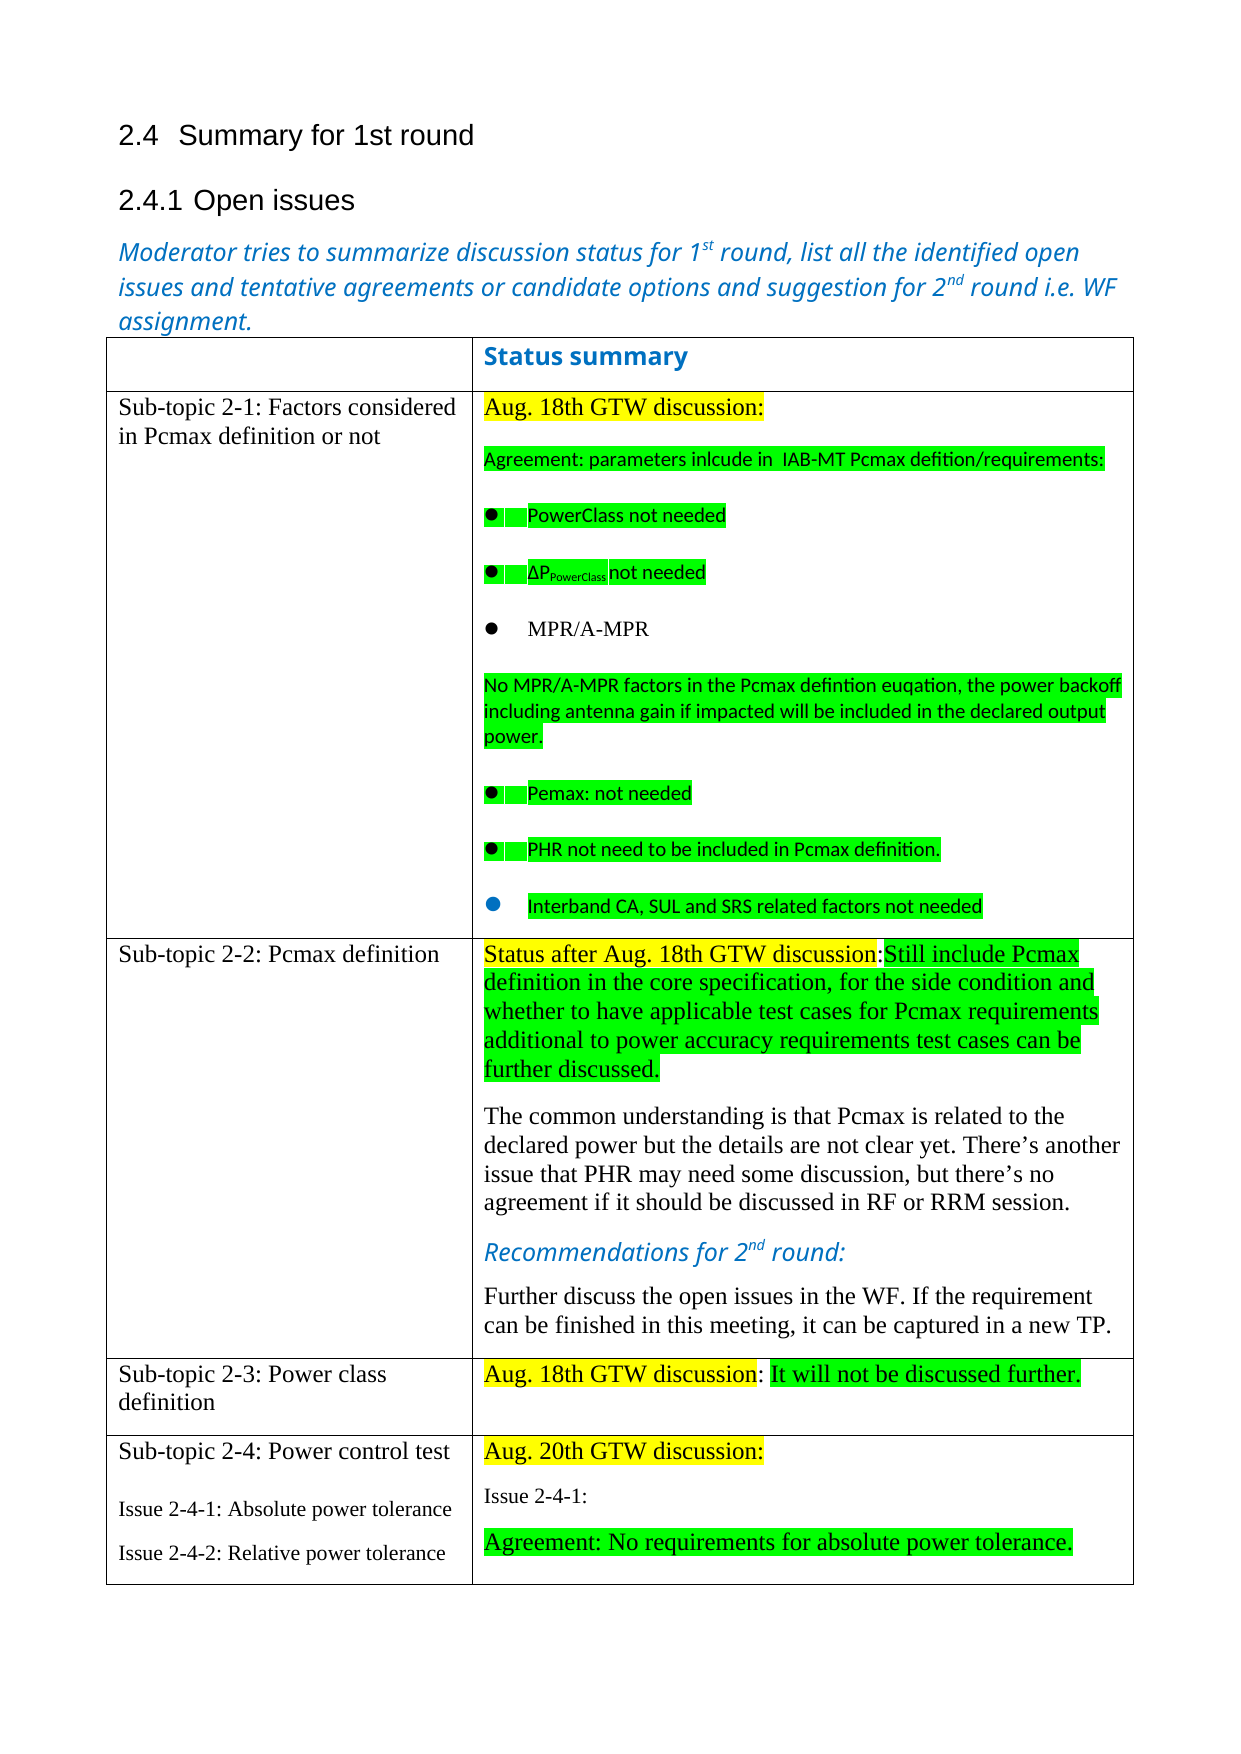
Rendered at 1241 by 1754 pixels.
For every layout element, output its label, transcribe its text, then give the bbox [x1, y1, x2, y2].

subtitle Summary for 1st round [118, 118, 1122, 152]
table_header [107, 338, 472, 391]
table_cell Sub-topic 2-1: Factors considered in Pcmax definition or not [107, 392, 472, 938]
table_cell Aug. 18th GTW discussion: It will not be discussed further. [473, 1359, 1133, 1435]
table_header Status summary [473, 338, 1133, 391]
table_cell Sub-topic 2-3: Power class definition [107, 1359, 472, 1435]
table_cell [107, 1436, 472, 1584]
text Moderator tries to summarize discussion status for 1st round, list all the identified open issues and tentative agreements or candidate options and suggestion for 2nd round i.e. WF assignment. [118, 235, 1122, 337]
table_cell Sub-topic 2-2: Pcmax definition [107, 939, 472, 1358]
table_cell Status after Aug. 18th GTW discussion:Still include Pcmax definition in the core specification, for the side condition and whether to have applicable test cases for Pcmax requirements additional to power accuracy requirements test cases can be further discussed. The common understanding is that Pcmax is related to the declared power but the details are not clear yet. There’s another issue that PHR may need some discussion, but there’s no agreement if it should be discussed in RF or RRM session. Recommendations for 2nd round: Further discuss the open issues in the WF. If the requirement can be finished in this meeting, it can be captured in a new TP. [473, 939, 1133, 1358]
subtitle Open issues [118, 183, 1122, 216]
table_cell Aug. 18th GTW discussion: Agreement: parameters inlcude in IAB-MT Pcmax defition/requirements: PowerClass not needed ΔPPowerClass not needed MPR/A-MPR No MPR/A-MPR factors in the Pcmax defintion euqation, the power backoff including antenna gain if impacted will be included in the declared output power. Pemax: not needed PHR not need to be included in Pcmax definition. Interband CA, SUL and SRS related factors not needed [473, 392, 1133, 938]
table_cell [473, 1436, 1133, 1584]
